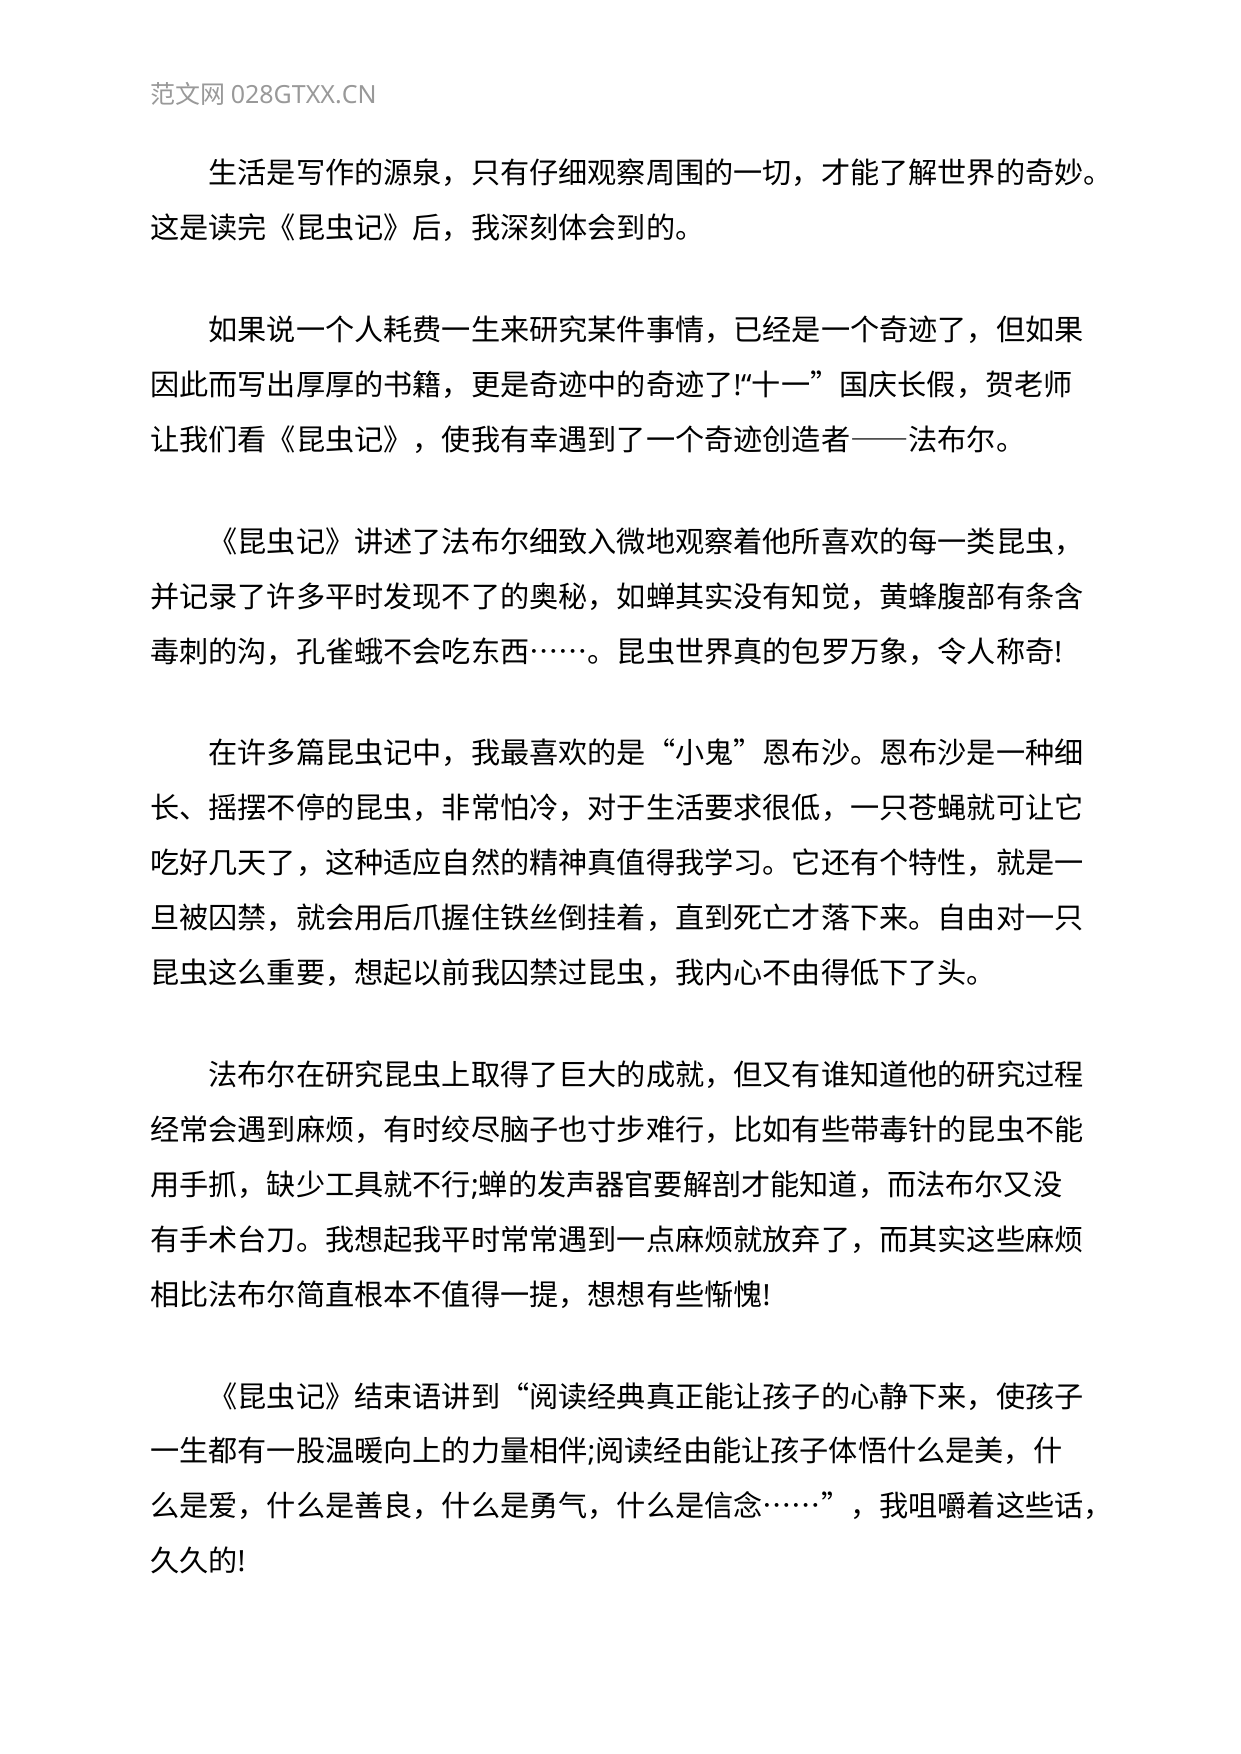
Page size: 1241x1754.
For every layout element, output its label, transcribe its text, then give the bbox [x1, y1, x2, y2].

text 《昆虫记》讲述了法布尔细致入微地观察着他所喜欢的每一类昆虫，并记录了许多平时发现不了的奥秘，如蝉其实没有知觉，黄蜂腹部有条含毒刺的沟，孔雀蛾不会吃东西……。昆虫世界真的包罗万象，令人称奇! [150, 518, 1090, 671]
text 生活是写作的源泉，只有仔细观察周围的一切，才能了解世界的奇妙。这是读完《昆虫记》后，我深刻体会到的。 [150, 150, 1090, 247]
text 《昆虫记》结束语讲到“阅读经典真正能让孩子的心静下来，使孩子一生都有一股温暖向上的力量相伴;阅读经由能让孩子体悟什么是美，什么是爱，什么是善良，什么是勇气，什么是信念……”，我咀嚼着这些话，久久的! [150, 1373, 1090, 1580]
text 如果说一个人耗费一生来研究某件事情，已经是一个奇迹了，但如果因此而写出厚厚的书籍，更是奇迹中的奇迹了!“十一”国庆长假，贺老师让我们看《昆虫记》，使我有幸遇到了一个奇迹创造者——法布尔。 [150, 307, 1090, 459]
text 法布尔在研究昆虫上取得了巨大的成就，但又有谁知道他的研究过程经常会遇到麻烦，有时绞尽脑子也寸步难行，比如有些带毒针的昆虫不能用手抓，缺少工具就不行;蝉的发声器官要解剖才能知道，而法布尔又没有手术台刀。我想起我平时常常遇到一点麻烦就放弃了，而其实这些麻烦相比法布尔简直根本不值得一提，想想有些惭愧! [150, 1051, 1090, 1313]
text 在许多篇昆虫记中，我最喜欢的是“小鬼”恩布沙。恩布沙是一种细长、摇摆不停的昆虫，非常怕冷，对于生活要求很低，一只苍蝇就可让它吃好几天了，这种适应自然的精神真值得我学习。它还有个特性，就是一旦被囚禁，就会用后爪握住铁丝倒挂着，直到死亡才落下来。自由对一只昆虫这么重要，想起以前我囚禁过昆虫，我内心不由得低下了头。 [150, 730, 1090, 992]
